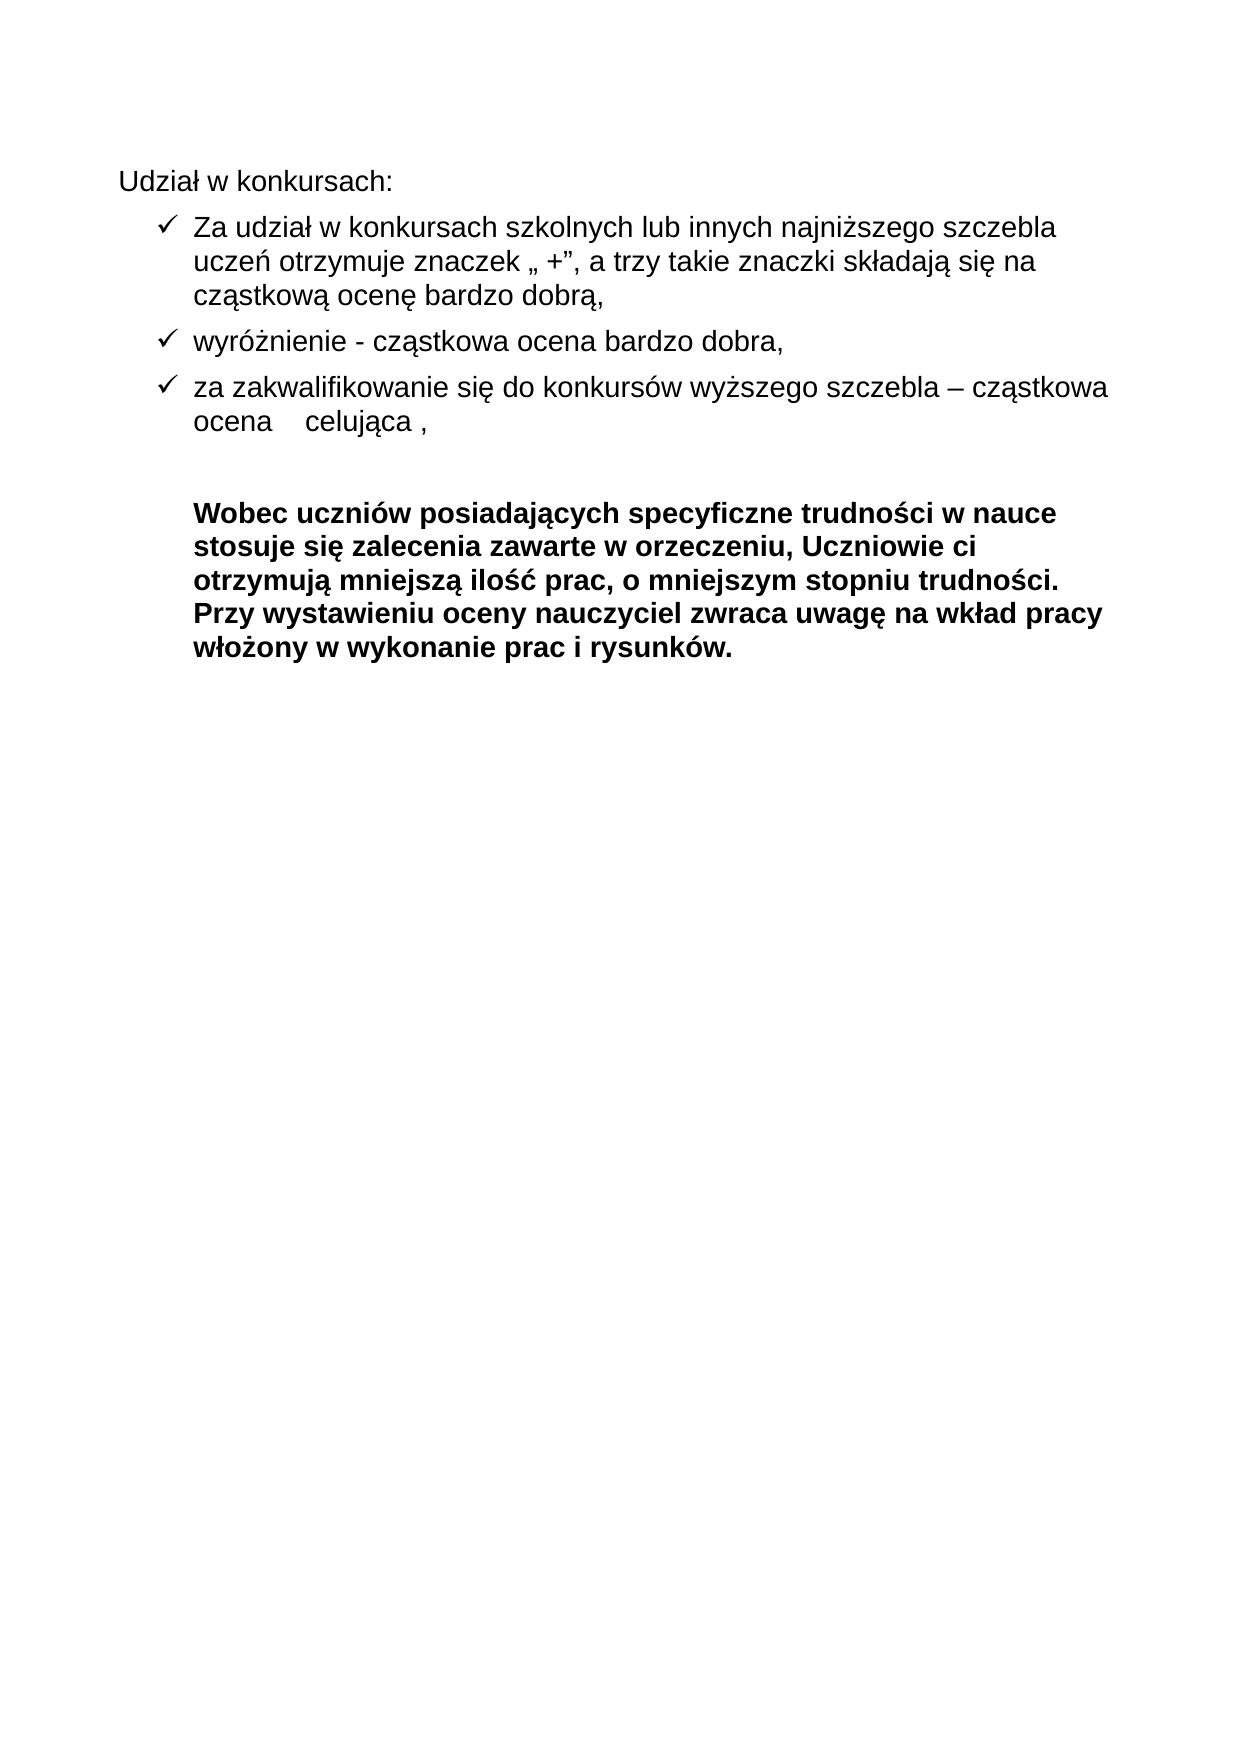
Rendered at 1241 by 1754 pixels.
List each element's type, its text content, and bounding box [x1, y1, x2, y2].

list wyróżnienie - cząstkowa ocena bardzo dobra, [156, 323, 1122, 357]
text Udział w konkursach: [118, 164, 1122, 198]
list Za udział w konkursach szkolnych lub innych najniższego szczebla uczeń otrzymuje znaczek „ +”, a trzy takie znaczki składają się na cząstkową ocenę bardzo dobrą, [156, 210, 1122, 311]
text Wobec uczniów posiadających specyficzne trudności w nauce stosuje się zalecenia zawarte w orzeczeniu, Uczniowie ci otrzymują mniejszą ilość prac, o mniejszym stopniu trudności. Przy wystawieniu oceny nauczyciel zwraca uwagę na wkład pracy włożony w wykonanie prac i rysunków. [193, 496, 1122, 663]
list za zakwalifikowanie się do konkursów wyższego szczebla – cząstkowa ocena celująca , [156, 370, 1122, 437]
